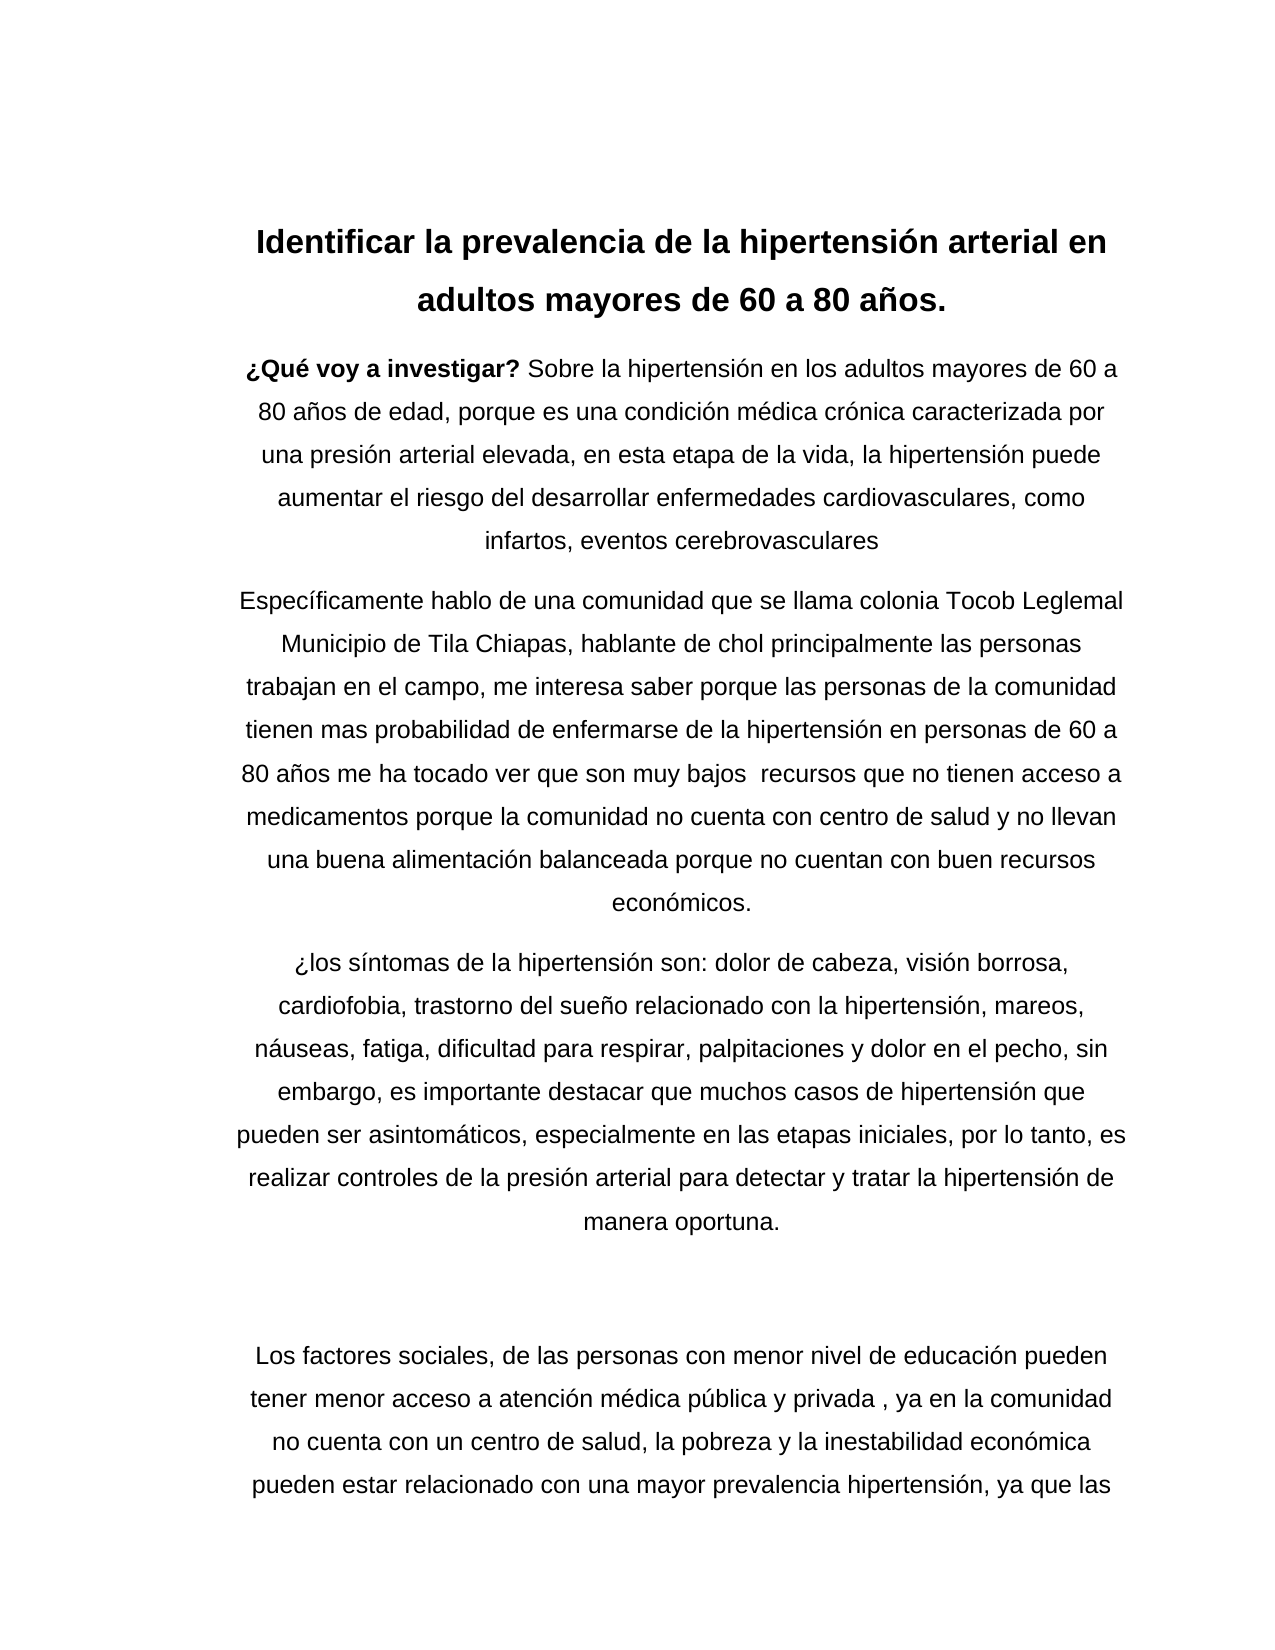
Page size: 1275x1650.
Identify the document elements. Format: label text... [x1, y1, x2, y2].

text Identificar la prevalencia de la hipertensión arterial en adultos mayores de 60 a 80 años. [236, 222, 1127, 318]
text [236, 1341, 1127, 1499]
text Específicamente hablo de una comunidad que se llama colonia Tocob Leglemal Municipio de Tila Chiapas, hablante de chol principalmente las personas trabajan en el campo, me interesa saber porque las personas de la comunidad tienen mas probabilidad de enfermarse de la hipertensión en personas de 60 a 80 años me ha tocado ver que son muy bajos recursos que no tienen acceso a medicamentos porque la comunidad no cuenta con centro de salud y no llevan una buena alimentación balanceada porque no cuentan con buen recursos económicos. [236, 586, 1127, 917]
text ¿Qué voy a investigar? Sobre la hipertensión en los adultos mayores de 60 a 80 años de edad, porque es una condición médica crónica caracterizada por una presión arterial elevada, en esta etapa de la vida, la hipertensión puede aumentar el riesgo del desarrollar enfermedades cardiovasculares, como infartos, eventos cerebrovasculares [236, 354, 1127, 555]
text ¿los síntomas de la hipertensión son: dolor de cabeza, visión borrosa, cardiofobia, trastorno del sueño relacionado con la hipertensión, mareos, náuseas, fatiga, dificultad para respirar, palpitaciones y dolor en el pecho, sin embargo, es importante destacar que muchos casos de hipertensión que pueden ser asintomáticos, especialmente en las etapas iniciales, por lo tanto, es realizar controles de la presión arterial para detectar y tratar la hipertensión de manera oportuna. [236, 948, 1127, 1235]
